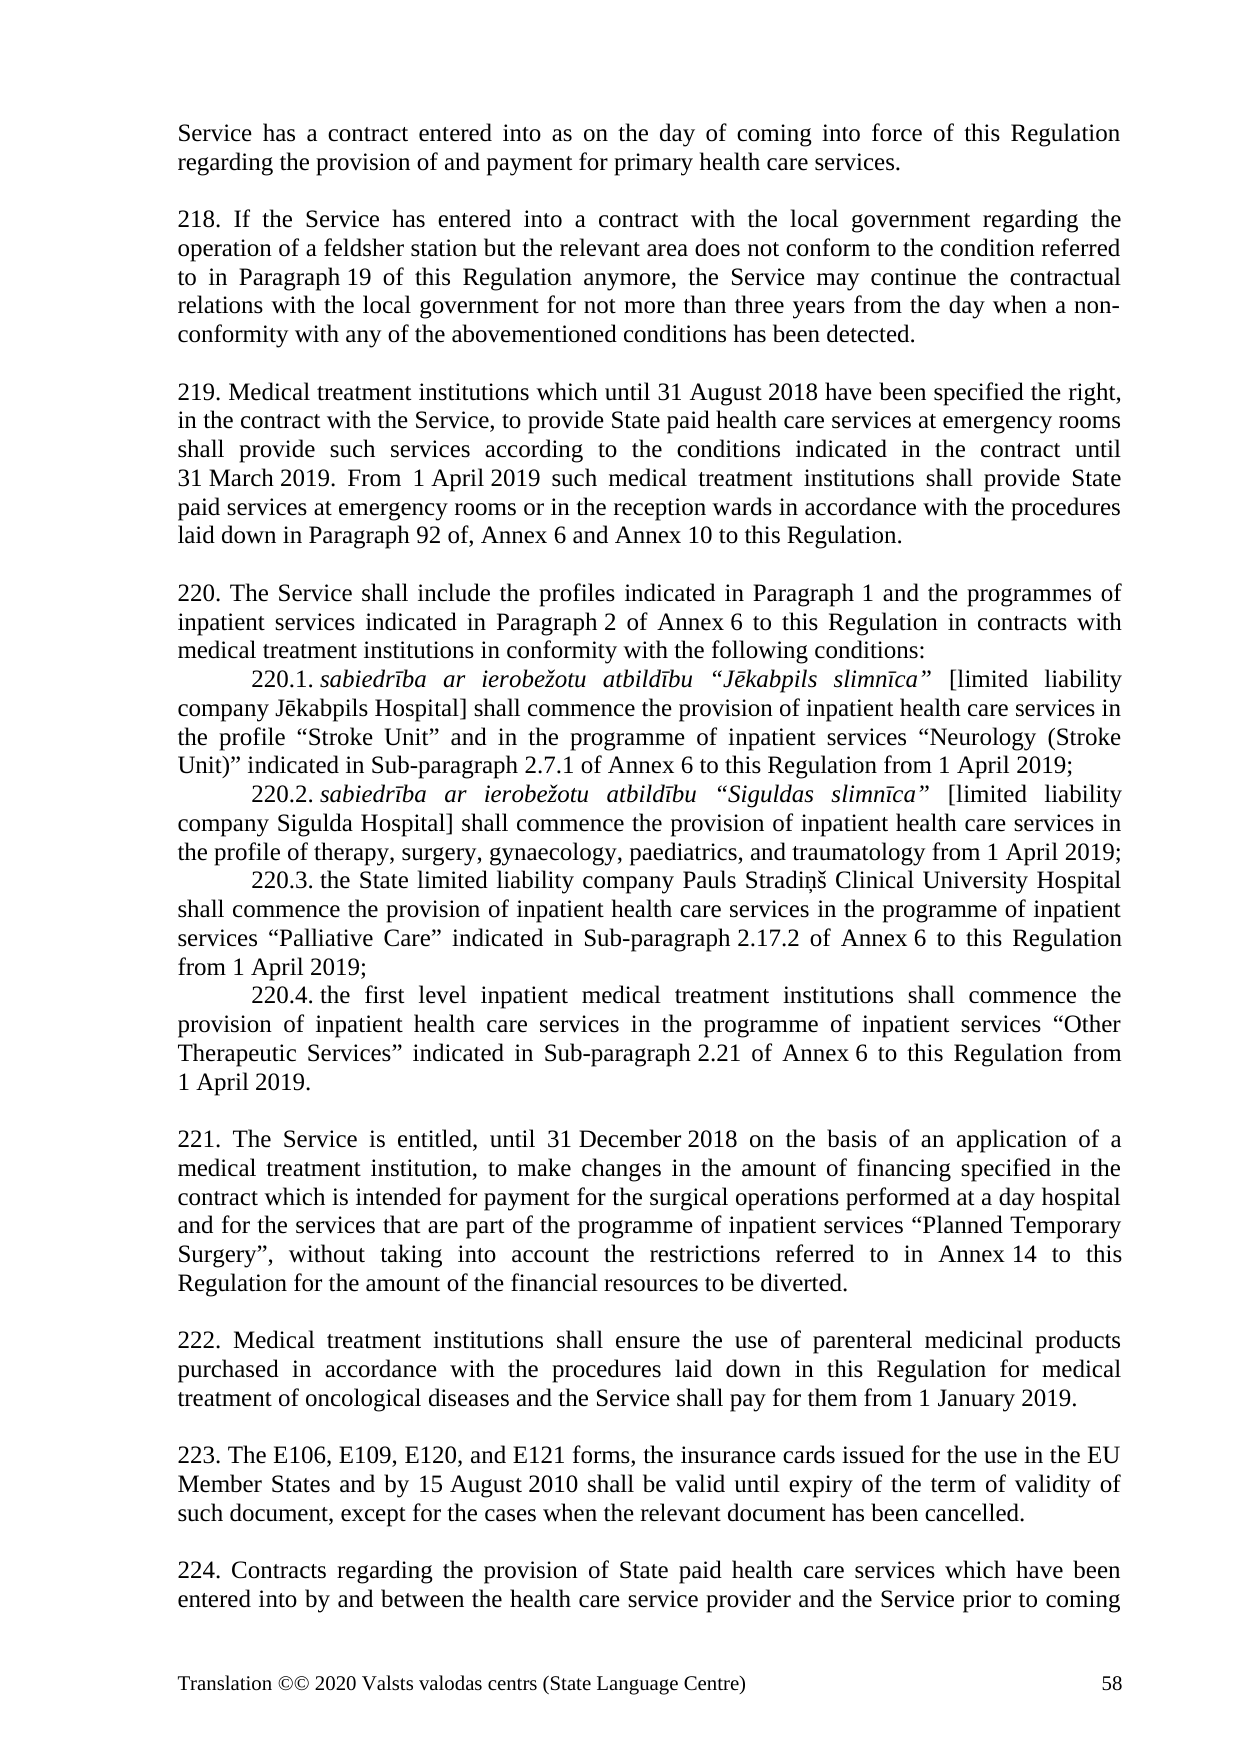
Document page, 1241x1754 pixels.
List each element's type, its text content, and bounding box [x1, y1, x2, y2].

text 221. The Service is entitled, until 31 December 2018 on the basis of an application of a medical treatment institution, to make changes in the amount of financing specified in the contract which is intended for payment for the surgical operations performed at a day hospital and for the services that are part of the programme of inpatient services “Planned Temporary Surgery”, without taking into account the restrictions referred to in Annex 14 to this Regulation for the amount of the financial resources to be diverted. [177, 1124, 1122, 1297]
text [177, 118, 1122, 176]
text 220.2. sabiedrība ar ierobežotu atbildību “Siguldas slimnīca” [limited liability company Sigulda Hospital] shall commence the provision of inpatient health care services in the profile of therapy, surgery, gynaecology, paediatrics, and traumatology from 1 April 2019; [177, 779, 1122, 866]
text 220.3. the State limited liability company Pauls Stradiņš Clinical University Hospital shall commence the provision of inpatient health care services in the programme of inpatient services “Palliative Care” indicated in Sub-paragraph 2.17.2 of Annex 6 to this Regulation from 1 April 2019; [177, 866, 1122, 981]
text 220. The Service shall include the profiles indicated in Paragraph 1 and the programmes of inpatient services indicated in Paragraph 2 of Annex 6 to this Regulation in contracts with medical treatment institutions in conformity with the following conditions: [177, 578, 1122, 664]
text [177, 1556, 1122, 1613]
text 222. Medical treatment institutions shall ensure the use of parenteral medicinal products purchased in accordance with the procedures laid down in this Regulation for medical treatment of oncological diseases and the Service shall pay for them from 1 January 2019. [177, 1326, 1122, 1412]
text 219. Medical treatment institutions which until 31 August 2018 have been specified the right, in the contract with the Service, to provide State paid health care services at emergency rooms shall provide such services according to the conditions indicated in the contract until 31 March 2019. From 1 April 2019 such medical treatment institutions shall provide State paid services at emergency rooms or in the reception wards in accordance with the procedures laid down in Paragraph 92 of, Annex 6 and Annex 10 to this Regulation. [177, 377, 1122, 549]
text 220.1. sabiedrība ar ierobežotu atbildību “Jēkabpils slimnīca” [limited liability company Jēkabpils Hospital] shall commence the provision of inpatient health care services in the profile “Stroke Unit” and in the programme of inpatient services “Neurology (Stroke Unit)” indicated in Sub-paragraph 2.7.1 of Annex 6 to this Regulation from 1 April 2019; [177, 664, 1122, 779]
text 218. If the Service has entered into a contract with the local government regarding the operation of a feldsher station but the relevant area does not conform to the condition referred to in Paragraph 19 of this Regulation anymore, the Service may continue the contractual relations with the local government for not more than three years from the day when a non-conformity with any of the abovementioned conditions has been detected. [177, 204, 1122, 348]
text 220.4. the first level inpatient medical treatment institutions shall commence the provision of inpatient health care services in the programme of inpatient services “Other Therapeutic Services” indicated in Sub-paragraph 2.21 of Annex 6 to this Regulation from 1 April 2019. [177, 981, 1122, 1096]
text 223. The E106, E109, E120, and E121 forms, the insurance cards issued for the use in the EU Member States and by 15 August 2010 shall be valid until expiry of the term of validity of such document, except for the cases when the relevant document has been cancelled. [177, 1441, 1122, 1527]
